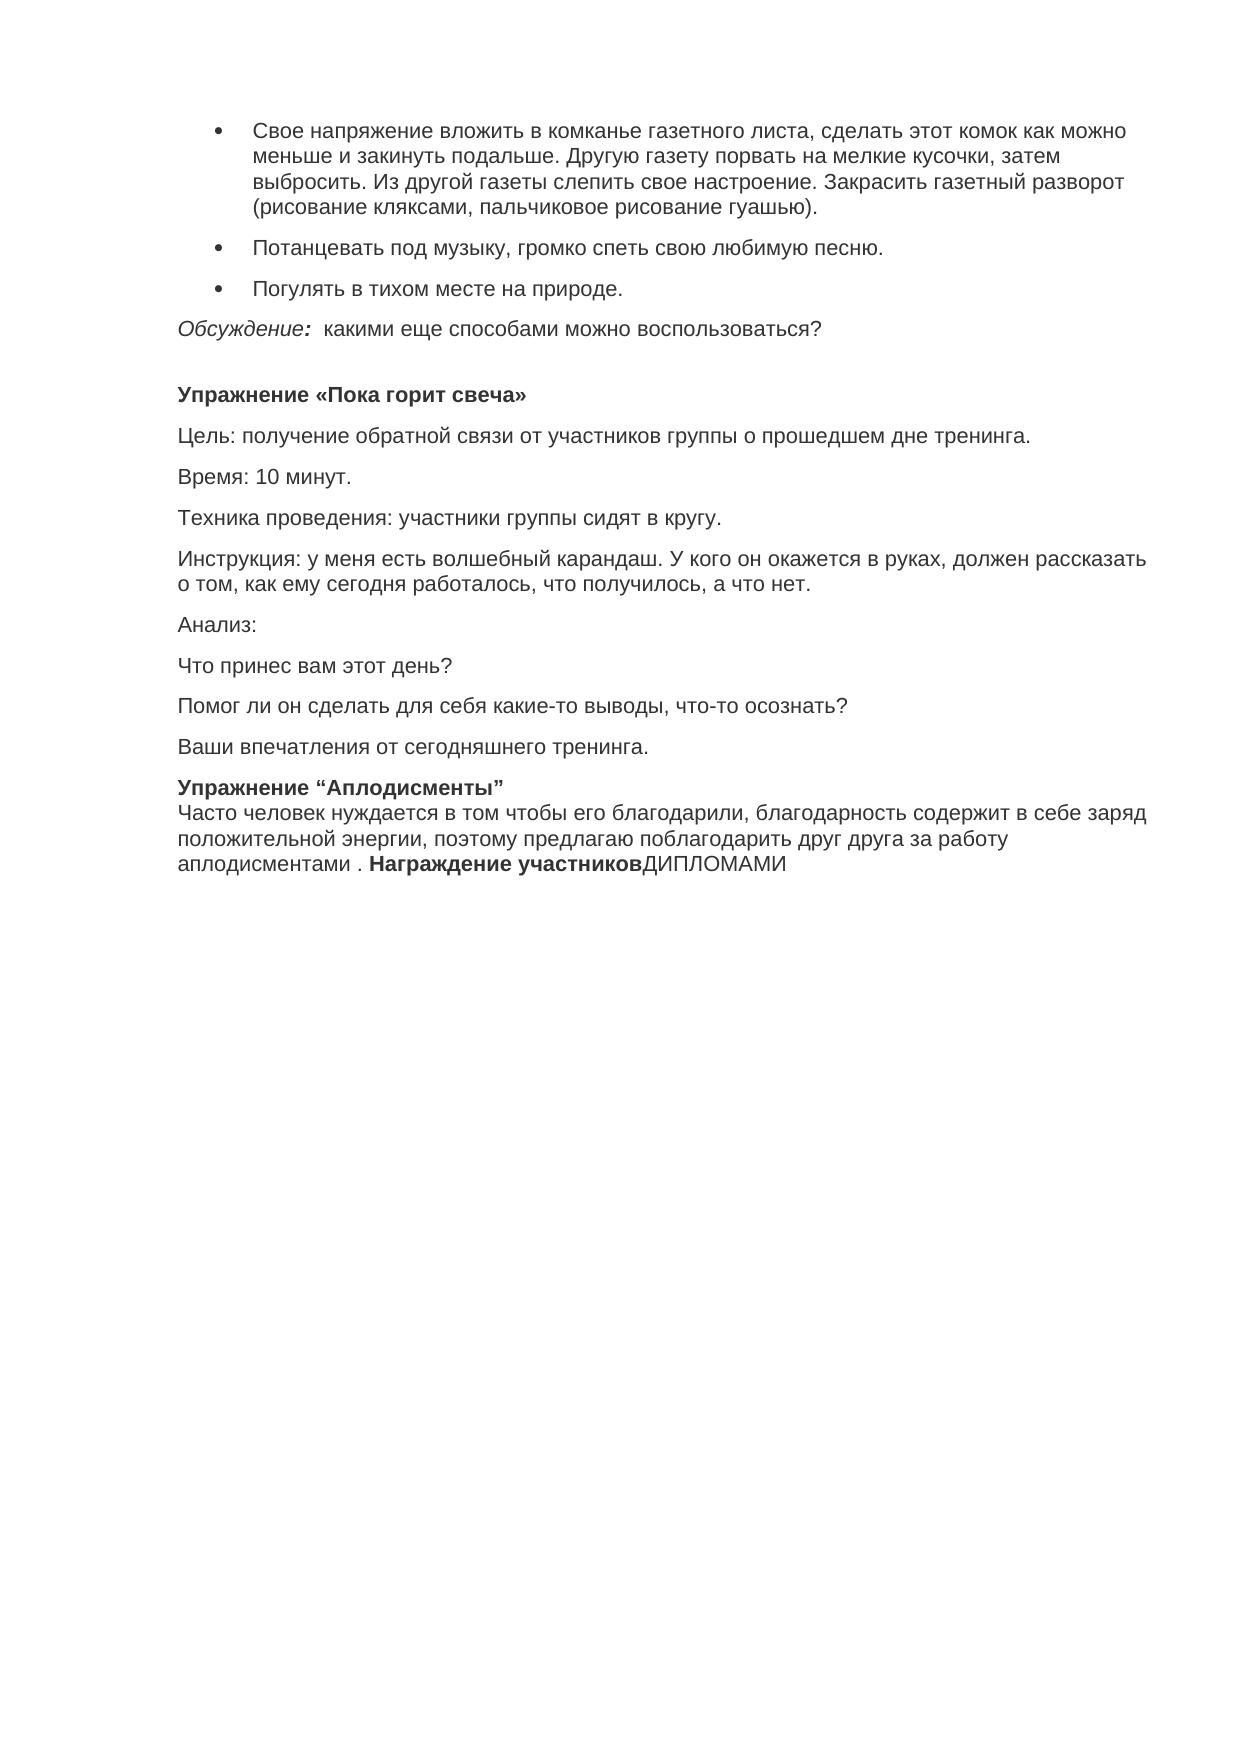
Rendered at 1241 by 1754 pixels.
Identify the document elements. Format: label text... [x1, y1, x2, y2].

text Обсуждение: какими еще способами можно воспользоваться? [177, 316, 1152, 341]
text Ваши впечатления от сегодняшнего тренинга. [177, 734, 1152, 759]
text Упражнение “Аплодисменты” Часто человек нуждается в том чтобы его благодарили, благодарность содержит в себе заряд положительной энергии, поэтому предлагаю поблагодарить друг друга за работу аплодисментами . Награждение участниковДИПЛОМАМИ [177, 775, 1152, 876]
text Цель: получение обратной связи от участников группы о прошедшем дне тренинга. [177, 423, 1152, 448]
list Свое напряжение вложить в комканье газетного листа, сделать этот комок как можно меньше и закинуть подальше. Другую газету порвать на мелкие кусочки, затем выбросить. Из другой газеты слепить свое настроение. Закрасить газетный разворот (рисование кляксами, пальчиковое рисование гуашью). [215, 118, 1152, 219]
text Упражнение «Пока горит свеча» [177, 357, 1152, 407]
list Потанцевать под музыку, громко спеть свою любимую песню. [215, 234, 1152, 260]
text Время: 10 минут. [177, 464, 1152, 489]
text Техника проведения: участники группы сидят в кругу. [177, 505, 1152, 530]
text Анализ: [177, 612, 1152, 637]
text Что принес вам этот день? [177, 652, 1152, 678]
text Помог ли он сделать для себя какие-то выводы, что-то осознать? [177, 693, 1152, 718]
text Инструкция: у меня есть волшебный карандаш. У кого он окажется в руках, должен рассказать о том, как ему сегодня работалось, что получилось, а что нет. [177, 546, 1152, 596]
list Погулять в тихом месте на природе. [215, 275, 1152, 301]
